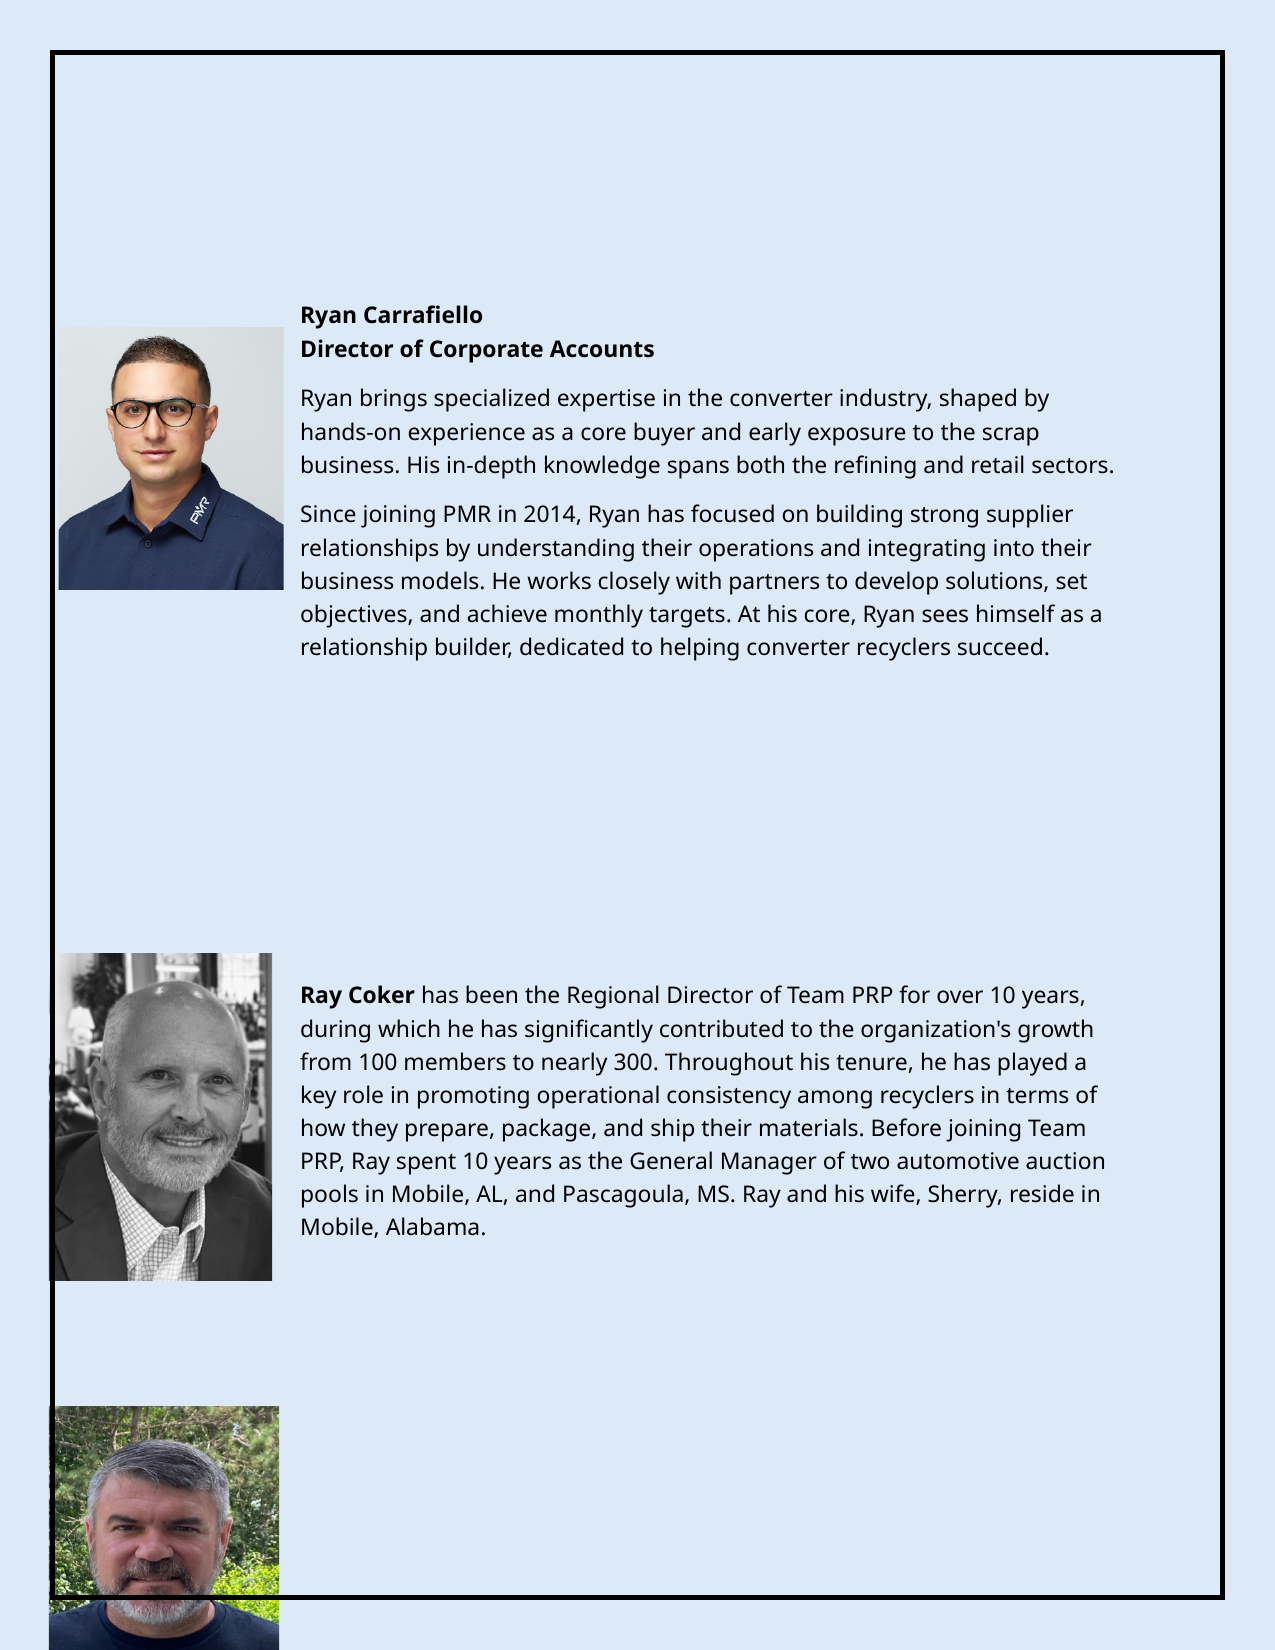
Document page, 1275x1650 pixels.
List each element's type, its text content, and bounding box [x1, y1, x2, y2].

picture [48, 1406, 280, 1650]
text Ryan brings specialized expertise in the converter industry, shaped by hands-on experience as a core buyer and early exposure to the scrap business. His in-depth knowledge spans both the refining and retail sectors. [300, 382, 1125, 480]
picture [55, 953, 273, 1281]
picture [58, 327, 284, 590]
text Since joining PMR in 2014, Ryan has focused on building strong supplier relationships by understanding their operations and integrating into their business models. He works closely with partners to develop solutions, set objectives, and achieve monthly targets. At his core, Ryan sees himself as a relationship builder, dedicated to helping converter recyclers succeed. [300, 498, 1125, 662]
picture [55, 1406, 280, 1595]
text Ray Coker has been the Regional Director of Team PRP for over 10 years, during which he has significantly contributed to the organization's growth from 100 members to nearly 300. Throughout his tenure, he has played a key role in promoting operational consistency among recyclers in terms of how they prepare, package, and ship their materials. Before joining Team PRP, Ray spent 10 years as the General Manager of two automotive auction pools in Mobile, AL, and Pascagoula, MS. Ray and his wife, Sherry, reside in Mobile, Alabama. [300, 979, 1125, 1242]
text Ryan Carrafiello Director of Corporate Accounts [300, 299, 1125, 364]
